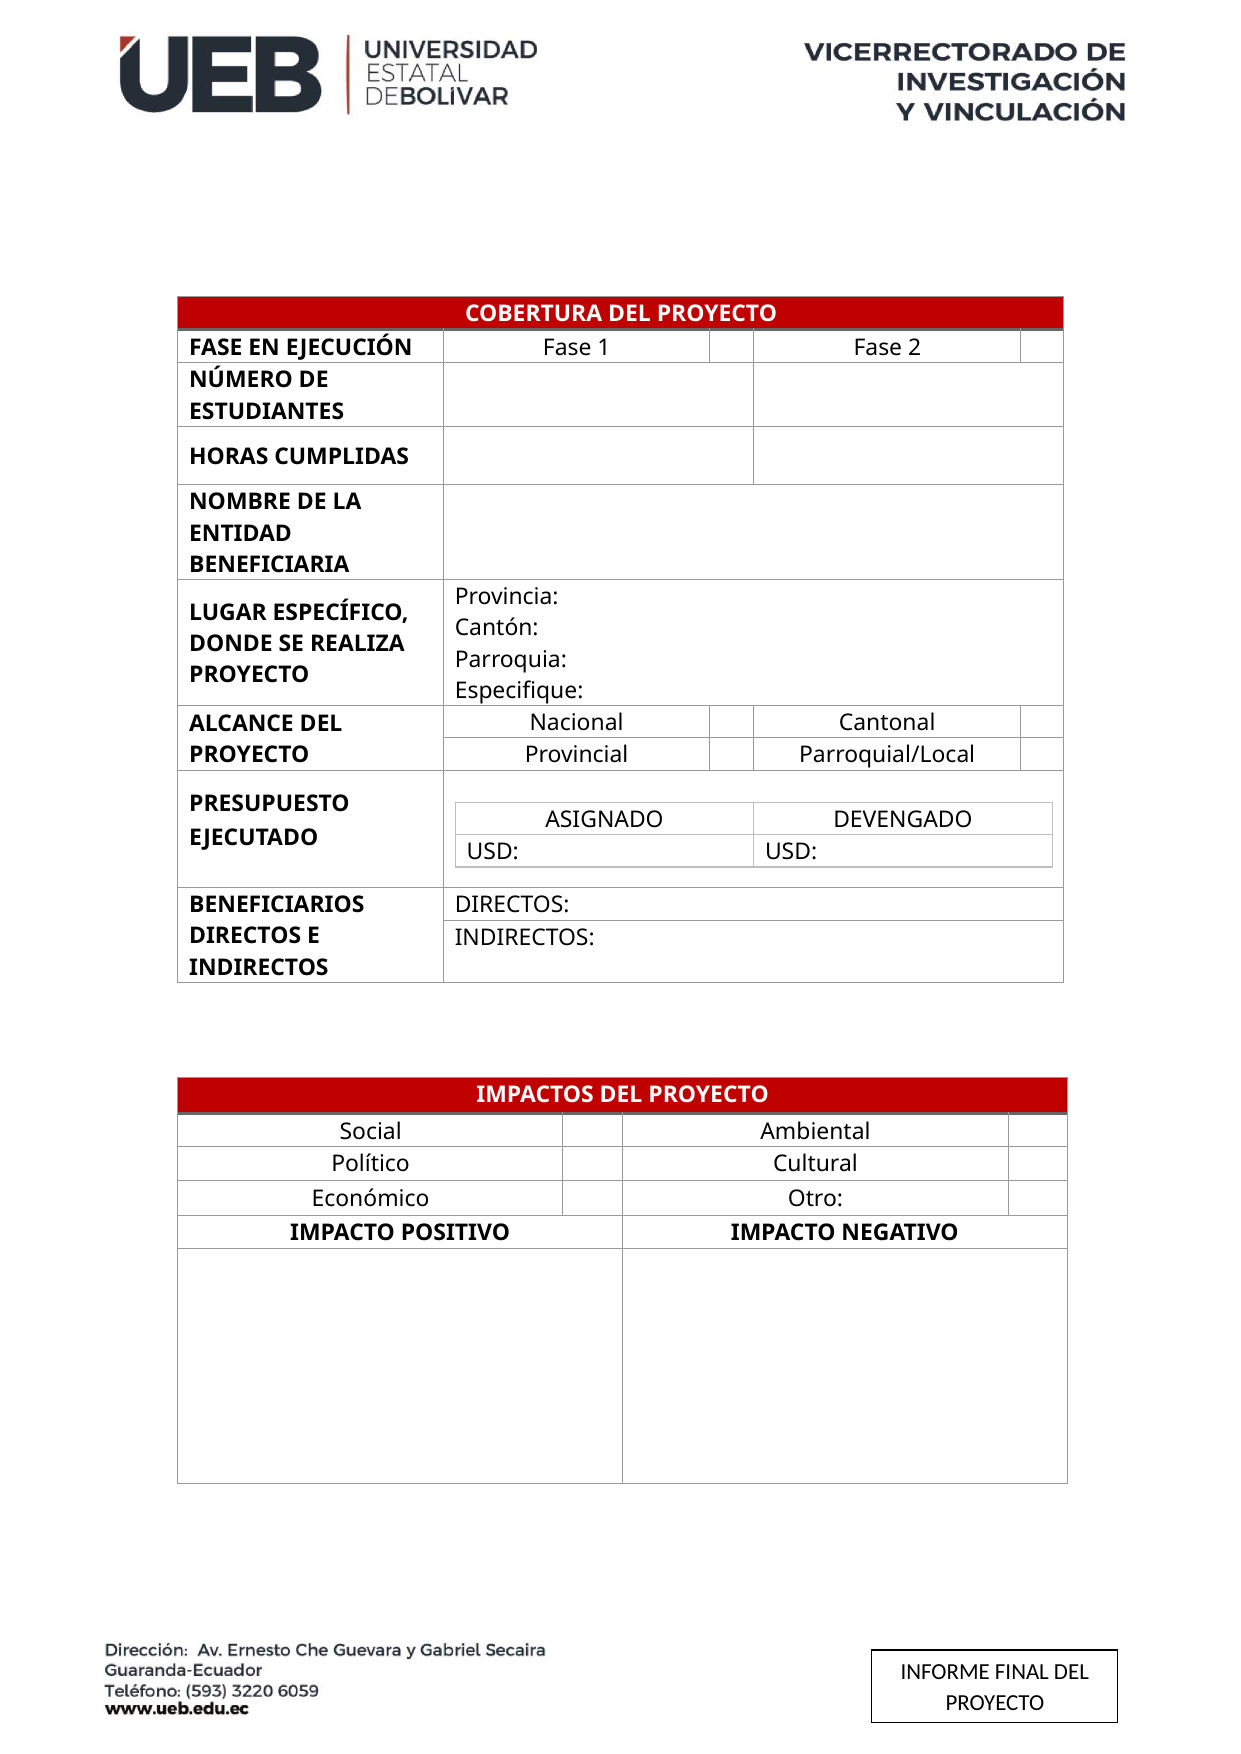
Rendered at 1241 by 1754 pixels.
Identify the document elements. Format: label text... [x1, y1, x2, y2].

table_cell Ambiental [623, 1115, 1008, 1146]
table_cell Fase 2 [754, 331, 1020, 362]
table_header COBERTURA DEL PROYECTO [178, 297, 1063, 328]
picture [90, 1629, 562, 1727]
table_cell IMPACTO POSITIVO [178, 1216, 622, 1247]
table_cell DIRECTOS: [444, 888, 1063, 919]
table_cell INDIRECTOS: [444, 921, 1063, 982]
table_header IMPACTOS DEL PROYECTO [178, 1078, 1067, 1112]
table_cell [754, 363, 1063, 426]
table_cell NÚMERO DE ESTUDIANTES [178, 363, 443, 426]
table_cell [1021, 331, 1063, 362]
table_cell Provincial [444, 738, 709, 769]
table_cell [563, 1115, 622, 1146]
table_cell [754, 427, 1063, 484]
table_cell [563, 1147, 622, 1180]
table_cell [623, 1249, 1067, 1483]
table_cell [444, 771, 1063, 887]
table_cell [1009, 1181, 1067, 1215]
table_cell Cantonal [754, 706, 1020, 737]
table_cell [563, 1181, 622, 1215]
table_cell Económico [178, 1181, 562, 1215]
table_cell Fase 1 [444, 331, 709, 362]
table_cell NOMBRE DE LA ENTIDAD BENEFICIARIA [178, 485, 443, 579]
table_cell HORAS CUMPLIDAS [178, 427, 443, 484]
table_cell FASE EN EJECUCIÓN [178, 331, 443, 362]
table_cell [1009, 1147, 1067, 1180]
table_cell BENEFICIARIOS DIRECTOS E INDIRECTOS [178, 888, 443, 982]
table_cell [710, 738, 753, 769]
table_cell Cultural [623, 1147, 1008, 1180]
table_cell [178, 1249, 622, 1483]
table_cell [1009, 1115, 1067, 1146]
table_cell Político [178, 1147, 562, 1180]
picture [92, 25, 556, 125]
table_cell Social [178, 1115, 562, 1146]
table_cell Provincia: Cantón: Parroquia: Especifique: [444, 580, 1063, 705]
table_cell [710, 331, 753, 362]
table_cell Parroquial/Local [754, 738, 1020, 769]
table_cell [444, 363, 753, 426]
table_cell [710, 706, 753, 737]
table_cell Nacional [444, 706, 709, 737]
table_cell PRESUPUESTO EJECUTADO [178, 771, 443, 887]
picture [798, 34, 1133, 129]
table_cell [1021, 738, 1063, 769]
table_cell [444, 427, 753, 484]
table_cell LUGAR ESPECÍFICO, DONDE SE REALIZA PROYECTO [178, 580, 443, 705]
table_cell [444, 485, 1063, 579]
table_cell Otro: [623, 1181, 1008, 1215]
table_cell IMPACTO NEGATIVO [623, 1216, 1067, 1247]
table_cell [1021, 706, 1063, 737]
table_cell ALCANCE DEL PROYECTO [178, 706, 443, 769]
